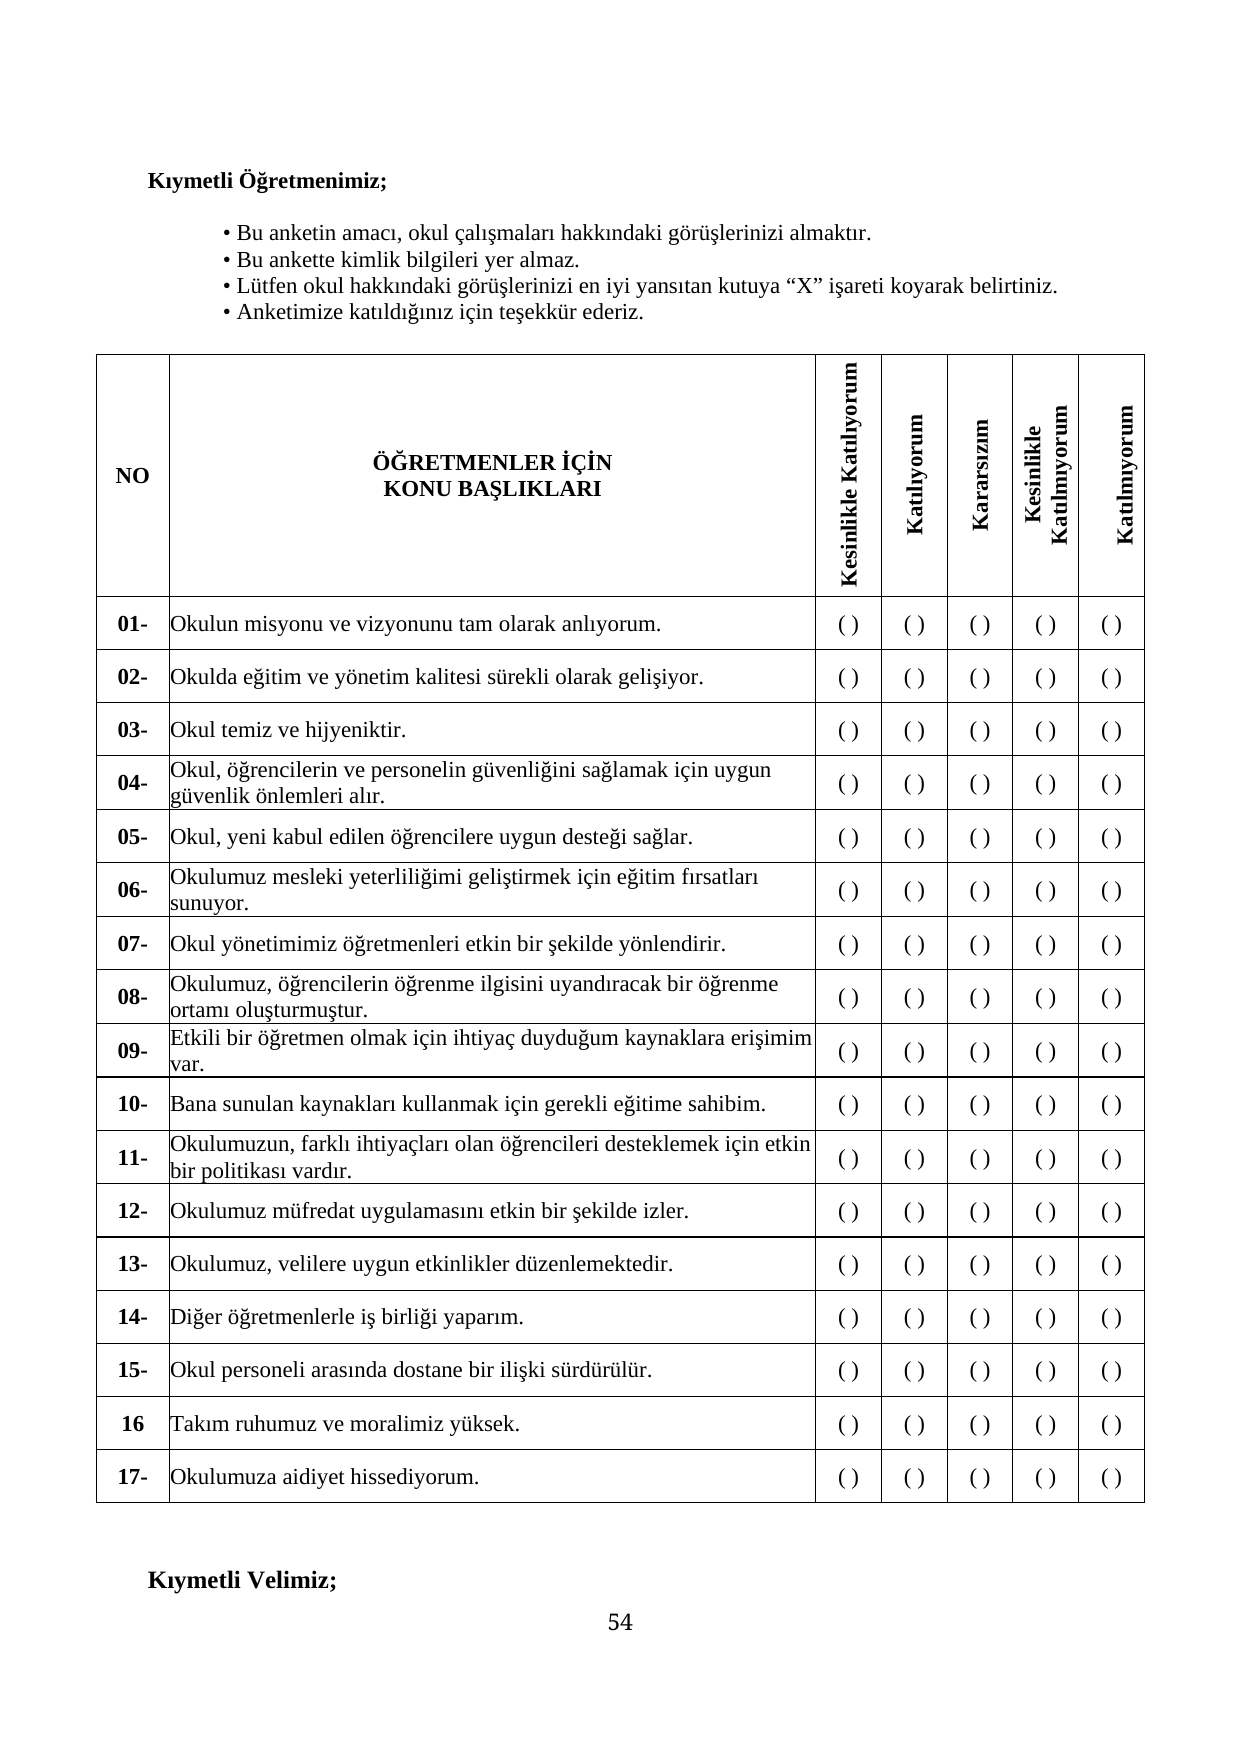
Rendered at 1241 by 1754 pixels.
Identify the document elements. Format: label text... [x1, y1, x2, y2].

table_cell ( ) [1079, 597, 1144, 649]
table_cell ( ) [1079, 1184, 1144, 1236]
table_cell ( ) [1079, 863, 1144, 916]
table_cell Bana sunulan kaynakları kullanmak için gerekli eğitime sahibim. [170, 1078, 815, 1129]
table_cell Okulumuz, velilere uygun etkinlikler düzenlemektedir. [170, 1238, 815, 1289]
table_cell ( ) [1079, 756, 1144, 809]
table_cell ( ) [948, 1238, 1012, 1289]
table_cell Diğer öğretmenlerle iş birliği yaparım. [170, 1291, 815, 1343]
table_cell ( ) [816, 1344, 881, 1396]
table_cell ( ) [948, 1344, 1012, 1396]
table_cell ( ) [1013, 970, 1078, 1023]
table_cell ( ) [948, 1450, 1012, 1502]
table_cell ( ) [882, 1238, 947, 1289]
table_cell ( ) [1013, 1024, 1078, 1076]
table_cell ( ) [816, 917, 881, 969]
table_header Kararsızım [948, 355, 1012, 596]
table_cell ( ) [816, 1131, 881, 1183]
table_cell ( ) [948, 650, 1012, 702]
table_cell Okul personeli arasında dostane bir ilişki sürdürülür. [170, 1344, 815, 1396]
table_header ÖĞRETMENLER İÇİN KONU BAŞLIKLARI [170, 355, 815, 596]
table_cell ( ) [1013, 1397, 1078, 1449]
table_cell 07- [97, 917, 169, 969]
table_cell Okulumuz, öğrencilerin öğrenme ilgisini uyandıracak bir öğrenme ortamı oluşturmuştur. [170, 970, 815, 1023]
table_cell ( ) [882, 1397, 947, 1449]
table_cell ( ) [1079, 1238, 1144, 1289]
table_cell 16 [97, 1397, 169, 1449]
table_cell ( ) [882, 917, 947, 969]
table_cell ( ) [1013, 1291, 1078, 1343]
table_cell 14- [97, 1291, 169, 1343]
table_cell ( ) [1079, 917, 1144, 969]
table_cell ( ) [882, 1024, 947, 1076]
table_cell ( ) [816, 1450, 881, 1502]
table_header Kesinlikle Katılıyorum [816, 355, 881, 596]
table_cell ( ) [948, 1078, 1012, 1129]
table_cell ( ) [1013, 1450, 1078, 1502]
table_header Katılmıyorum [1079, 355, 1144, 596]
table_cell Okul yönetimimiz öğretmenleri etkin bir şekilde yönlendirir. [170, 917, 815, 969]
table_cell 04- [97, 756, 169, 809]
table_cell ( ) [948, 1184, 1012, 1236]
table_cell ( ) [948, 597, 1012, 649]
table_cell ( ) [816, 597, 881, 649]
text • Anketimize katıldığınız için teşekkür ederiz. [148, 298, 1092, 325]
table_cell ( ) [816, 756, 881, 809]
table_cell ( ) [1079, 1291, 1144, 1343]
table_header Katılıyorum [882, 355, 947, 596]
table_cell ( ) [948, 917, 1012, 969]
table_cell 03- [97, 703, 169, 755]
table_cell Takım ruhumuz ve moralimiz yüksek. [170, 1397, 815, 1449]
table_cell ( ) [882, 970, 947, 1023]
table_cell ( ) [948, 810, 1012, 862]
table_cell ( ) [882, 756, 947, 809]
table_cell ( ) [1079, 1397, 1144, 1449]
table_cell Okulumuz müfredat uygulamasını etkin bir şekilde izler. [170, 1184, 815, 1236]
table_cell ( ) [882, 863, 947, 916]
table_header NO [97, 355, 169, 596]
table_cell 02- [97, 650, 169, 702]
table_cell 09- [97, 1024, 169, 1076]
table_cell ( ) [882, 597, 947, 649]
table_header Kesinlikle Katılmıyorum [1013, 355, 1078, 596]
table_cell ( ) [816, 863, 881, 916]
table_cell Etkili bir öğretmen olmak için ihtiyaç duyduğum kaynaklara erişimim var. [170, 1024, 815, 1076]
table_cell ( ) [882, 1078, 947, 1129]
table_cell ( ) [1013, 917, 1078, 969]
table_cell ( ) [882, 1450, 947, 1502]
table_cell ( ) [1013, 810, 1078, 862]
table_cell Okul, yeni kabul edilen öğrencilere uygun desteği sağlar. [170, 810, 815, 862]
table_cell 17- [97, 1450, 169, 1502]
table_cell ( ) [948, 1024, 1012, 1076]
table_cell ( ) [882, 703, 947, 755]
table_cell ( ) [948, 1291, 1012, 1343]
text • Bu anketin amacı, okul çalışmaları hakkındaki görüşlerinizi almaktır. [148, 219, 1092, 246]
table_cell Okulumuza aidiyet hissediyorum. [170, 1450, 815, 1502]
table_cell ( ) [1079, 810, 1144, 862]
table_cell ( ) [1079, 703, 1144, 755]
table_cell ( ) [1079, 1078, 1144, 1129]
table_cell Okulumuz mesleki yeterliliğimi geliştirmek için eğitim fırsatları sunuyor. [170, 863, 815, 916]
table_cell ( ) [882, 1344, 947, 1396]
table_cell ( ) [816, 703, 881, 755]
table_cell ( ) [816, 1078, 881, 1129]
table_cell Okulda eğitim ve yönetim kalitesi sürekli olarak gelişiyor. [170, 650, 815, 702]
table_cell ( ) [816, 810, 881, 862]
table_cell ( ) [1013, 597, 1078, 649]
table_cell 11- [97, 1131, 169, 1183]
table_cell ( ) [1013, 1238, 1078, 1289]
table_cell ( ) [1013, 650, 1078, 702]
table_cell ( ) [1013, 863, 1078, 916]
table_cell 15- [97, 1344, 169, 1396]
table_cell 01- [97, 597, 169, 649]
table_cell 13- [97, 1238, 169, 1289]
table_cell 10- [97, 1078, 169, 1129]
table_cell ( ) [948, 1131, 1012, 1183]
table_cell ( ) [816, 1397, 881, 1449]
table_cell 12- [97, 1184, 169, 1236]
table_cell ( ) [816, 970, 881, 1023]
table_cell ( ) [1079, 1024, 1144, 1076]
text • Lütfen okul hakkındaki görüşlerinizi en iyi yansıtan kutuya “X” işareti koyarak belirtiniz. [223, 272, 1092, 298]
table_cell Okul, öğrencilerin ve personelin güvenliğini sağlamak için uygun güvenlik önlemleri alır. [170, 756, 815, 809]
table_cell ( ) [948, 863, 1012, 916]
table_cell ( ) [948, 756, 1012, 809]
table_cell ( ) [1013, 756, 1078, 809]
text • Bu ankette kimlik bilgileri yer almaz. [148, 246, 1092, 272]
table_cell ( ) [1079, 650, 1144, 702]
table_cell ( ) [948, 1397, 1012, 1449]
table_cell ( ) [816, 650, 881, 702]
table_cell 05- [97, 810, 169, 862]
table_cell ( ) [948, 703, 1012, 755]
text Kıymetli Öğretmenimiz; [148, 167, 1092, 193]
table_cell ( ) [948, 970, 1012, 1023]
table_cell ( ) [816, 1024, 881, 1076]
table_cell ( ) [1013, 1078, 1078, 1129]
table_cell ( ) [816, 1238, 881, 1289]
table_cell Okulun misyonu ve vizyonunu tam olarak anlıyorum. [170, 597, 815, 649]
table_cell ( ) [1079, 1344, 1144, 1396]
table_cell ( ) [1013, 1344, 1078, 1396]
table_cell ( ) [1079, 1131, 1144, 1183]
table_cell ( ) [882, 810, 947, 862]
table_cell Okulumuzun, farklı ihtiyaçları olan öğrencileri desteklemek için etkin bir politikası vardır. [170, 1131, 815, 1183]
table_cell ( ) [1013, 1131, 1078, 1183]
text Kıymetli Velimiz; [148, 1565, 1092, 1593]
table_cell ( ) [1079, 1450, 1144, 1502]
table_cell ( ) [1079, 970, 1144, 1023]
table_cell 08- [97, 970, 169, 1023]
table_cell ( ) [1013, 1184, 1078, 1236]
table_cell ( ) [882, 1291, 947, 1343]
table_cell ( ) [882, 1184, 947, 1236]
table_cell ( ) [816, 1291, 881, 1343]
table_cell ( ) [1013, 703, 1078, 755]
table_cell ( ) [882, 1131, 947, 1183]
table_cell 06- [97, 863, 169, 916]
table_cell ( ) [816, 1184, 881, 1236]
table_cell ( ) [882, 650, 947, 702]
table_cell Okul temiz ve hijyeniktir. [170, 703, 815, 755]
